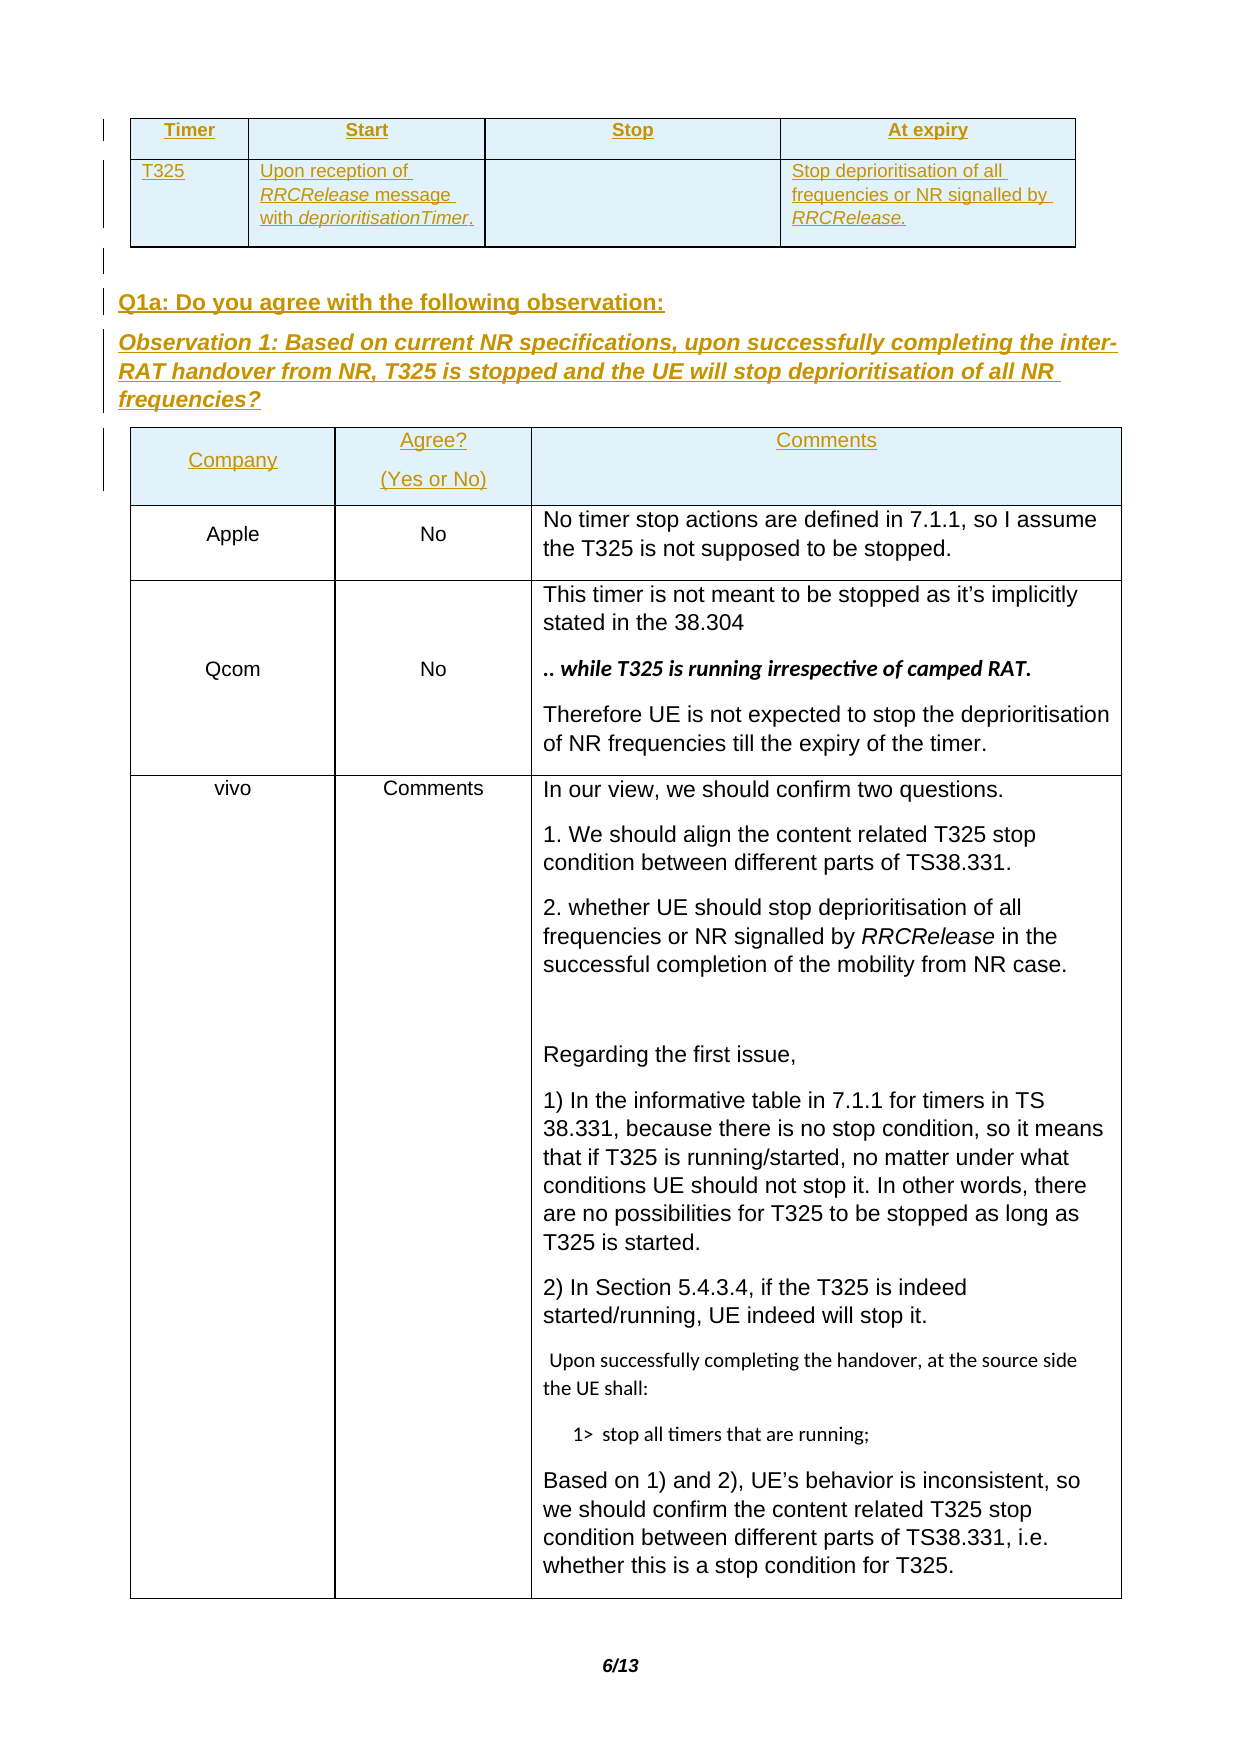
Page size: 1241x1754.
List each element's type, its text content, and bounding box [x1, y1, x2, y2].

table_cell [532, 776, 1121, 1597]
table_cell No [336, 506, 531, 580]
table_cell No [336, 581, 531, 775]
table_cell No timer stop actions are defined in 7.1.1, so I assume the T325 is not supposed to be stopped. [532, 506, 1121, 580]
table_cell Comments [336, 776, 531, 1597]
table_cell Apple [131, 506, 334, 580]
table_cell vivo [131, 776, 334, 1597]
table_cell This timer is not meant to be stopped as it’s implicitly stated in the 38.304 .. while T325 is running irrespective of camped RAT. Therefore UE is not expected to stop the deprioritisation of NR frequencies till the expiry of the timer. [532, 581, 1121, 775]
table_cell Qcom [131, 581, 334, 775]
